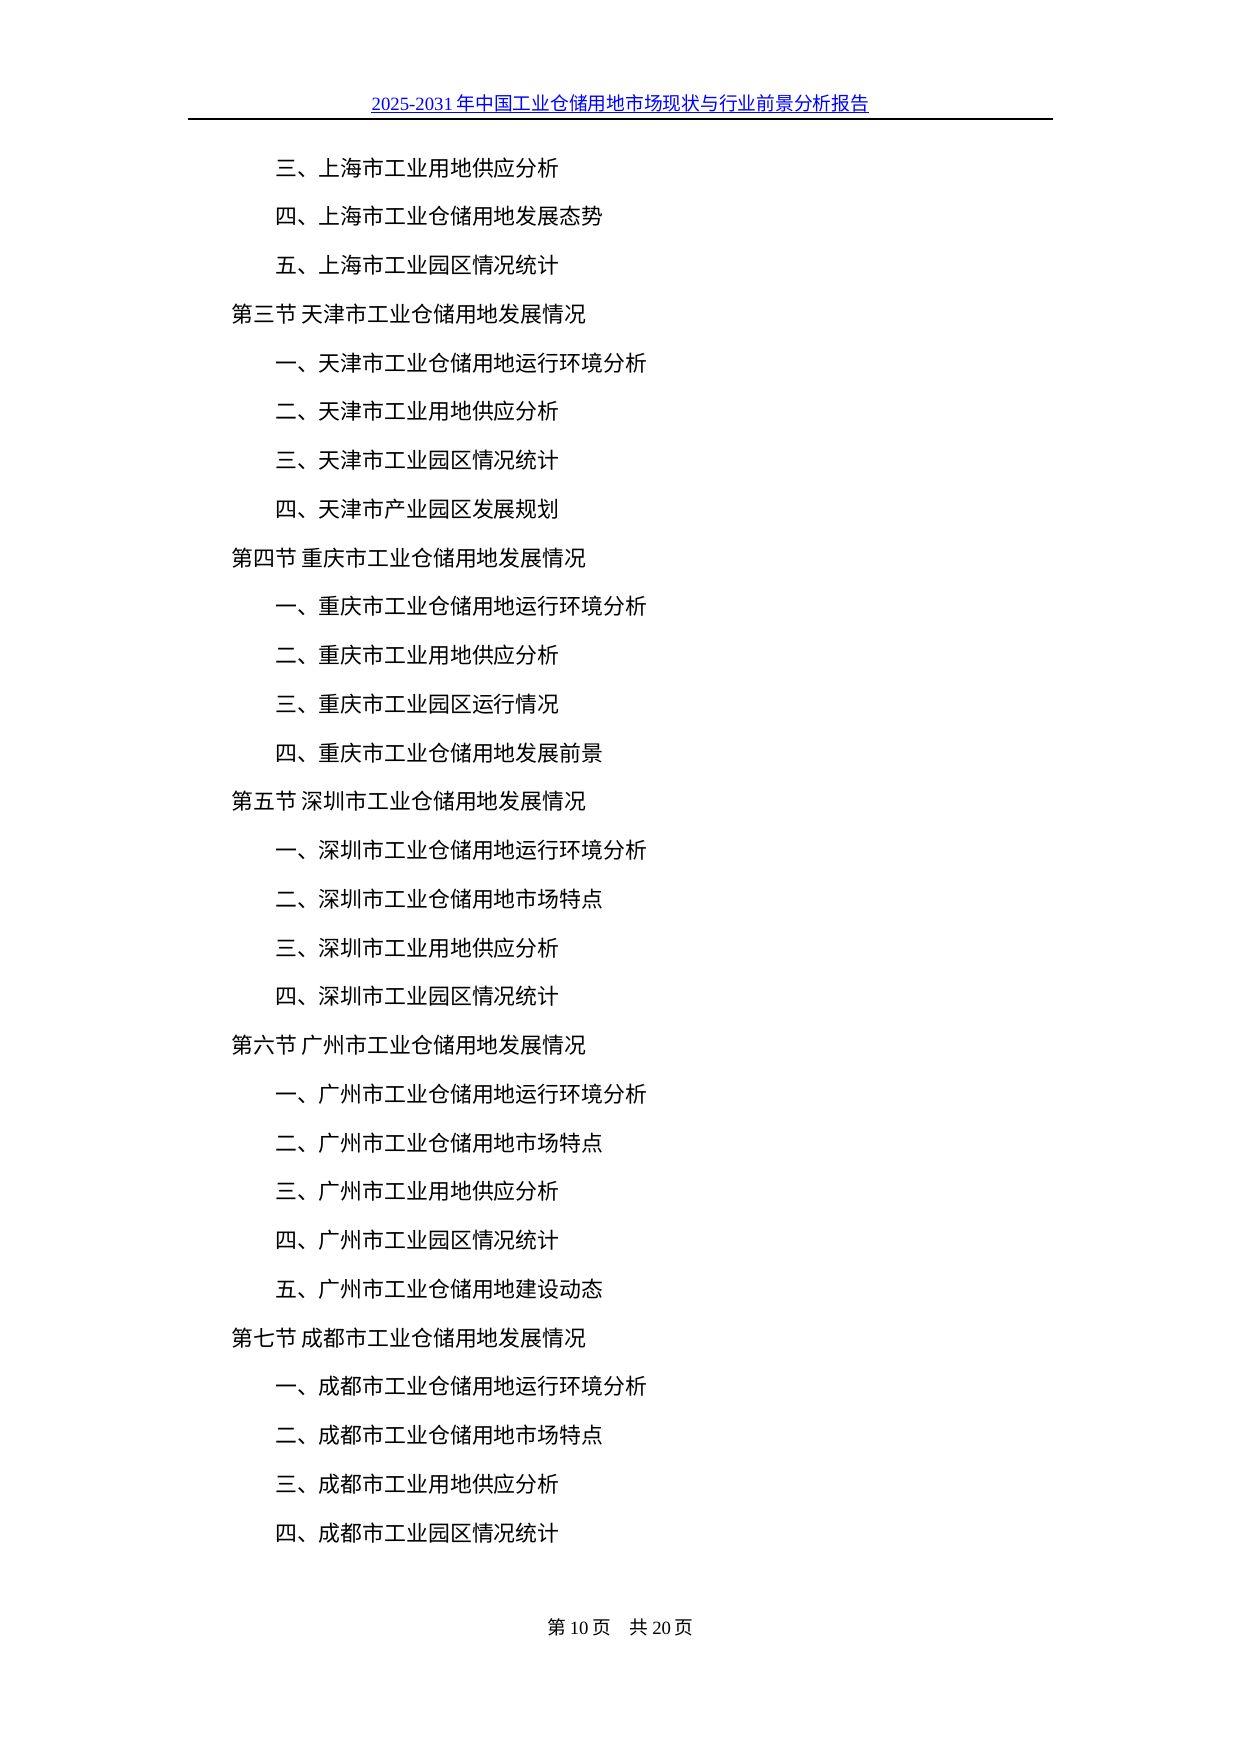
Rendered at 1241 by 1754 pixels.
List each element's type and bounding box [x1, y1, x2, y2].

text [187, 150, 1053, 1548]
